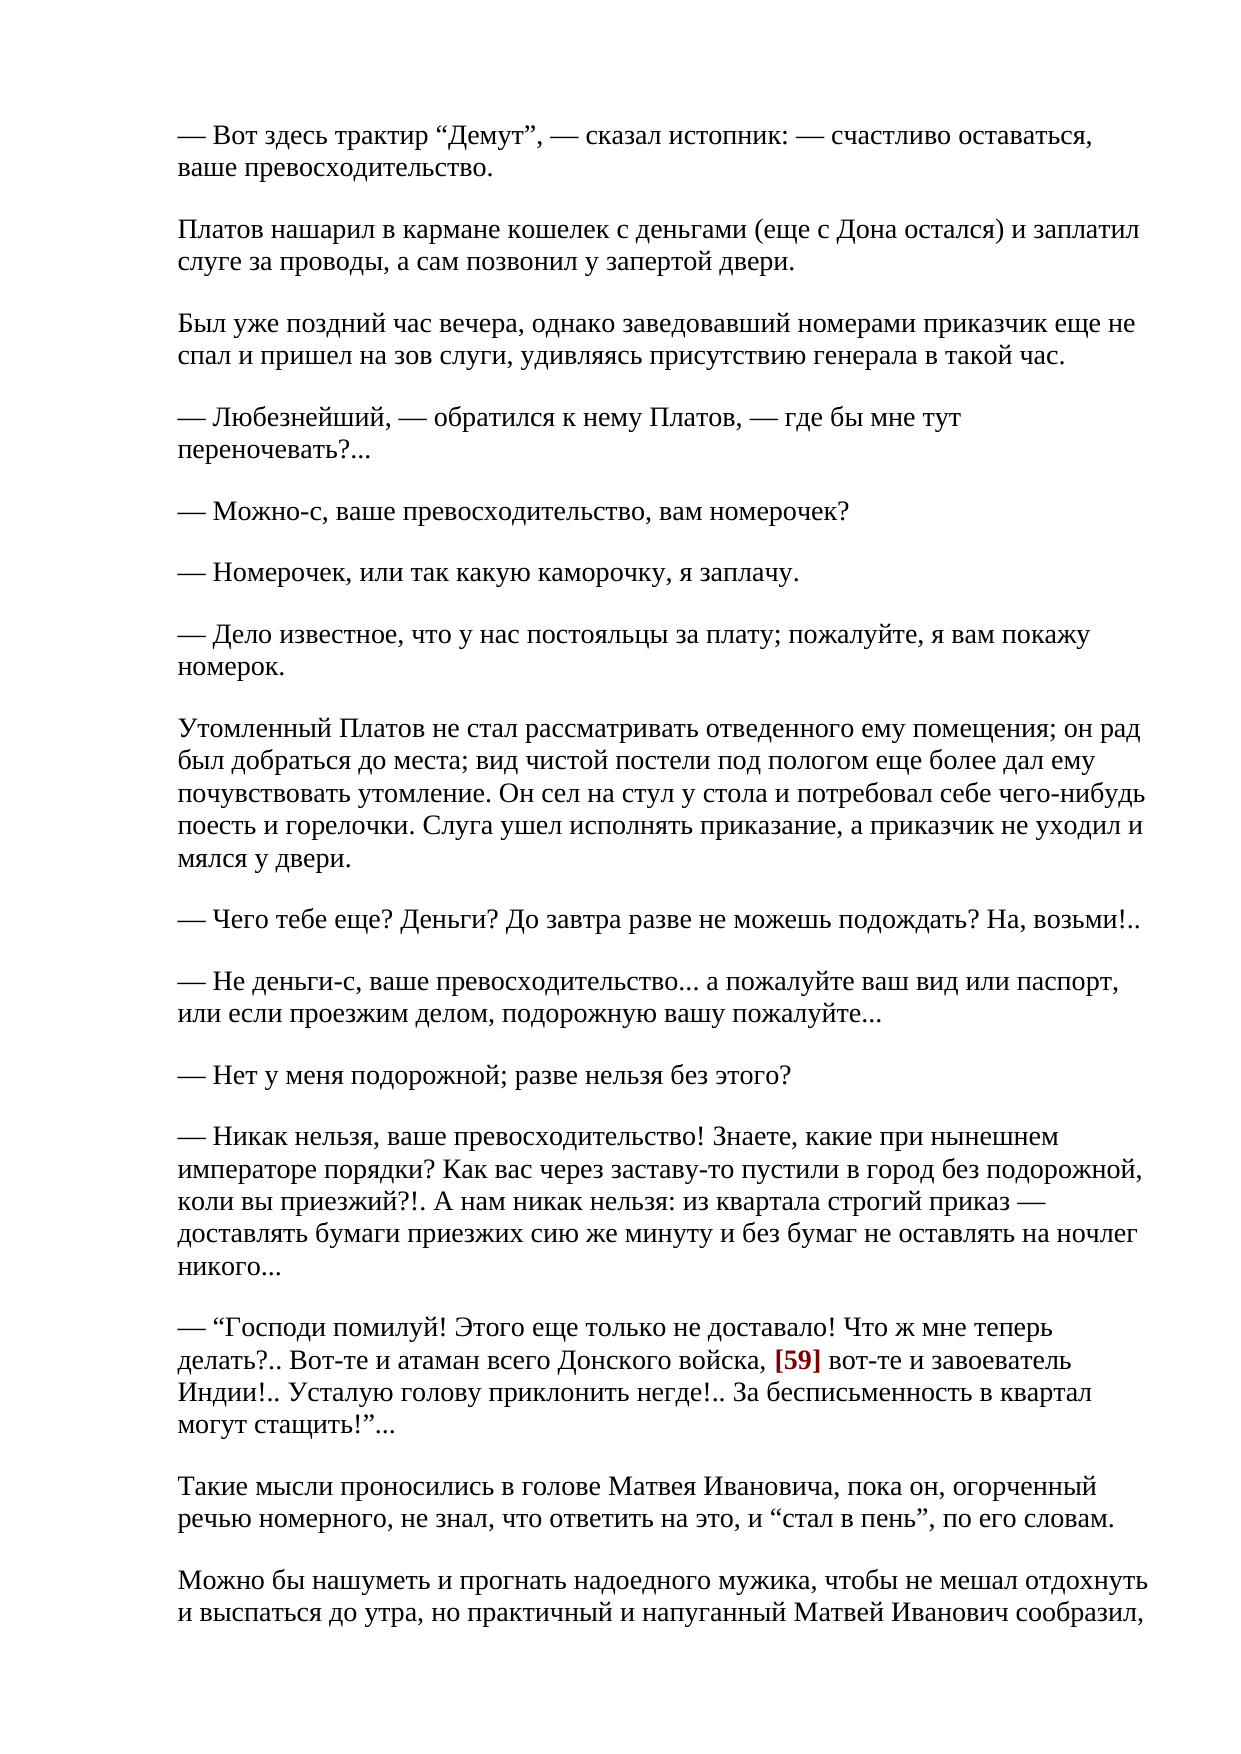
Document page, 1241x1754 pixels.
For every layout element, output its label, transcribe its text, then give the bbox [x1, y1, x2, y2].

text — Номерочек, или так какую каморочку, я заплачу. [177, 556, 1152, 588]
text Утомленный Платов не стал рассматривать отведенного ему помещения; он рад был добраться до места; вид чистой постели под пологом еще более дал ему почувствовать утомление. Он сел на стул у стола и потребовал себе чего-нибудь поесть и горелочки. Слуга ушел исполнять приказание, а приказчик не уходил и мялся у двери. [177, 711, 1152, 873]
text Платов нашарил в кармане кошелек с деньгами (еще с Дона остался) и заплатил слуге за проводы, а сам позвонил у запертой двери. [177, 212, 1152, 277]
text — “Господи помилуй! Этого еще только не доставало! Что ж мне теперь делать?.. Вот-те и атаман всего Донского войска, [59] вот-те и завоеватель Индии!.. Усталую голову приклонить негде!.. За бесписьменность в квартал могут стащить!”... [177, 1310, 1152, 1440]
text — Любезнейший, — обратился к нему Платов, — где бы мне тут переночевать?... [177, 400, 1152, 465]
text — Никак нельзя, ваше превосходительство! Знаете, какие при нынешнем императоре порядки? Как вас через заставу-то пустили в город без подорожной, коли вы приезжий?!. А нам никак нельзя: из квартала строгий приказ — доставлять бумаги приезжих сию же минуту и без бумаг не оставлять на ночлег никого... [177, 1119, 1152, 1281]
text Был уже поздний час вечера, однако заведовавший номерами приказчик еще не спал и пришел на зов слуги, удивляясь присутствию генерала в такой час. [177, 306, 1152, 371]
text — Дело известное, что у нас постояльцы за плату; пожалуйте, я вам покажу номерок. [177, 617, 1152, 682]
text Такие мысли проносились в голове Матвея Ивановича, пока он, огорченный речью номерного, не знал, что ответить на это, и “стал в пень”, по его словам. [177, 1469, 1152, 1534]
text — Чего тебе еще? Деньги? До завтра разве не можешь подождать? На, возьми!.. [177, 902, 1152, 934]
text — Не деньги-с, ваше превосходительство... а пожалуйте ваш вид или паспорт, или если проезжим делом, подорожную вашу пожалуйте... [177, 964, 1152, 1028]
text — Нет у меня подорожной; разве нельзя без этого? [177, 1058, 1152, 1090]
text — Вот здесь трактир “Демут”, — сказал истопник: — счастливо оставаться, ваше превосходительство. [177, 118, 1152, 183]
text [177, 1563, 1152, 1628]
text — Можно-с, ваше превосходительство, вам номерочек? [177, 494, 1152, 526]
